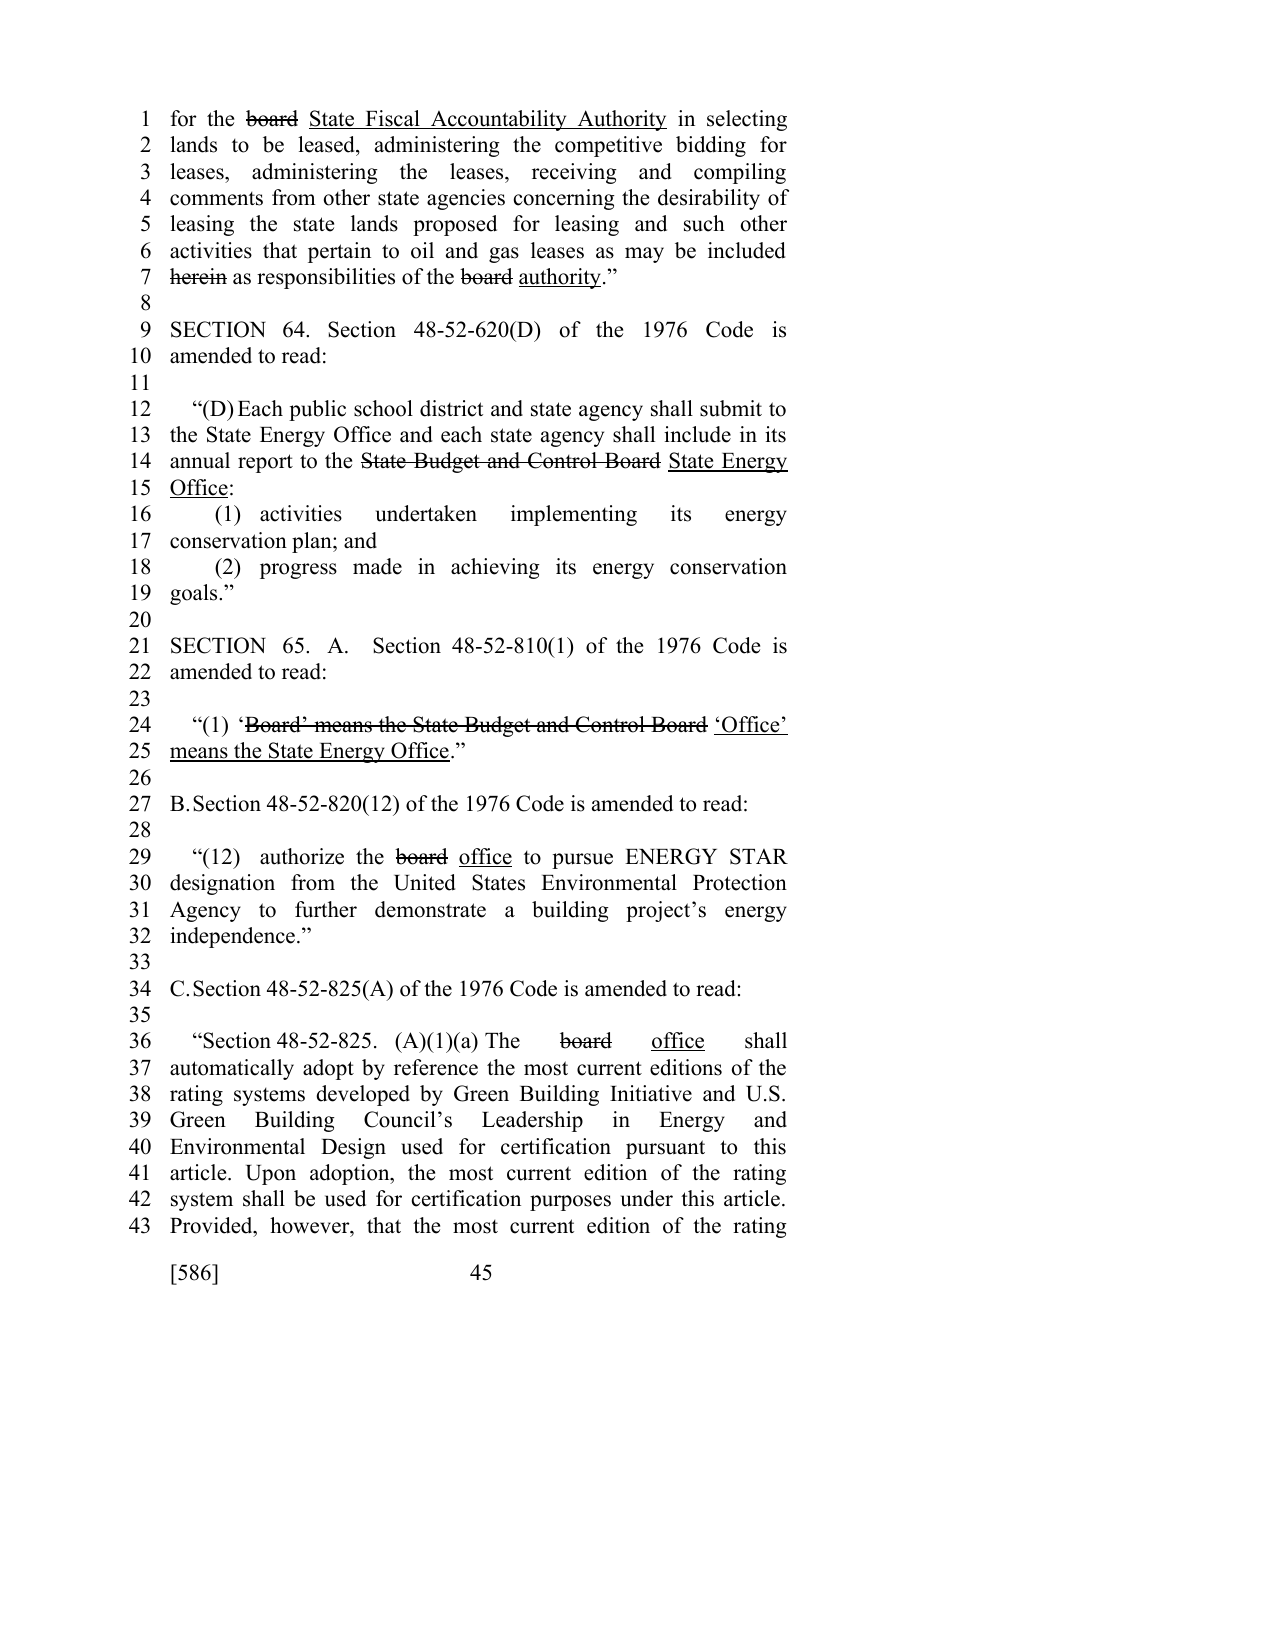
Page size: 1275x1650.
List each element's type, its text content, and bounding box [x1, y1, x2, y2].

text “(1) ‘Board’ means the State Budget and Control Board ‘Office’ means the State Energy Office.” [169, 711, 787, 764]
text “(D) Each public school district and state agency shall submit to the State Energy Office and each state agency shall include in its annual report to the State Budget and Control Board State Energy Office: [169, 395, 787, 500]
text B. Section 48-52-820(12) of the 1976 Code is amended to read: [169, 790, 787, 817]
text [169, 1027, 787, 1238]
text (2) progress made in achieving its energy conservation goals.” [169, 553, 787, 606]
text (1) activities undertaken implementing its energy conservation plan; and [169, 500, 787, 553]
text “(12) authorize the board office to pursue ENERGY STAR designation from the United States Environmental Protection Agency to further demonstrate a building project’s energy independence.” [169, 843, 787, 948]
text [169, 105, 787, 289]
text C. Section 48-52-825(A) of the 1976 Code is amended to read: [169, 975, 787, 1001]
text SECTION 64. Section 48-52-620(D) of the 1976 Code is amended to read: [169, 316, 787, 368]
text SECTION 65. A. Section 48-52-810(1) of the 1976 Code is amended to read: [169, 632, 787, 685]
